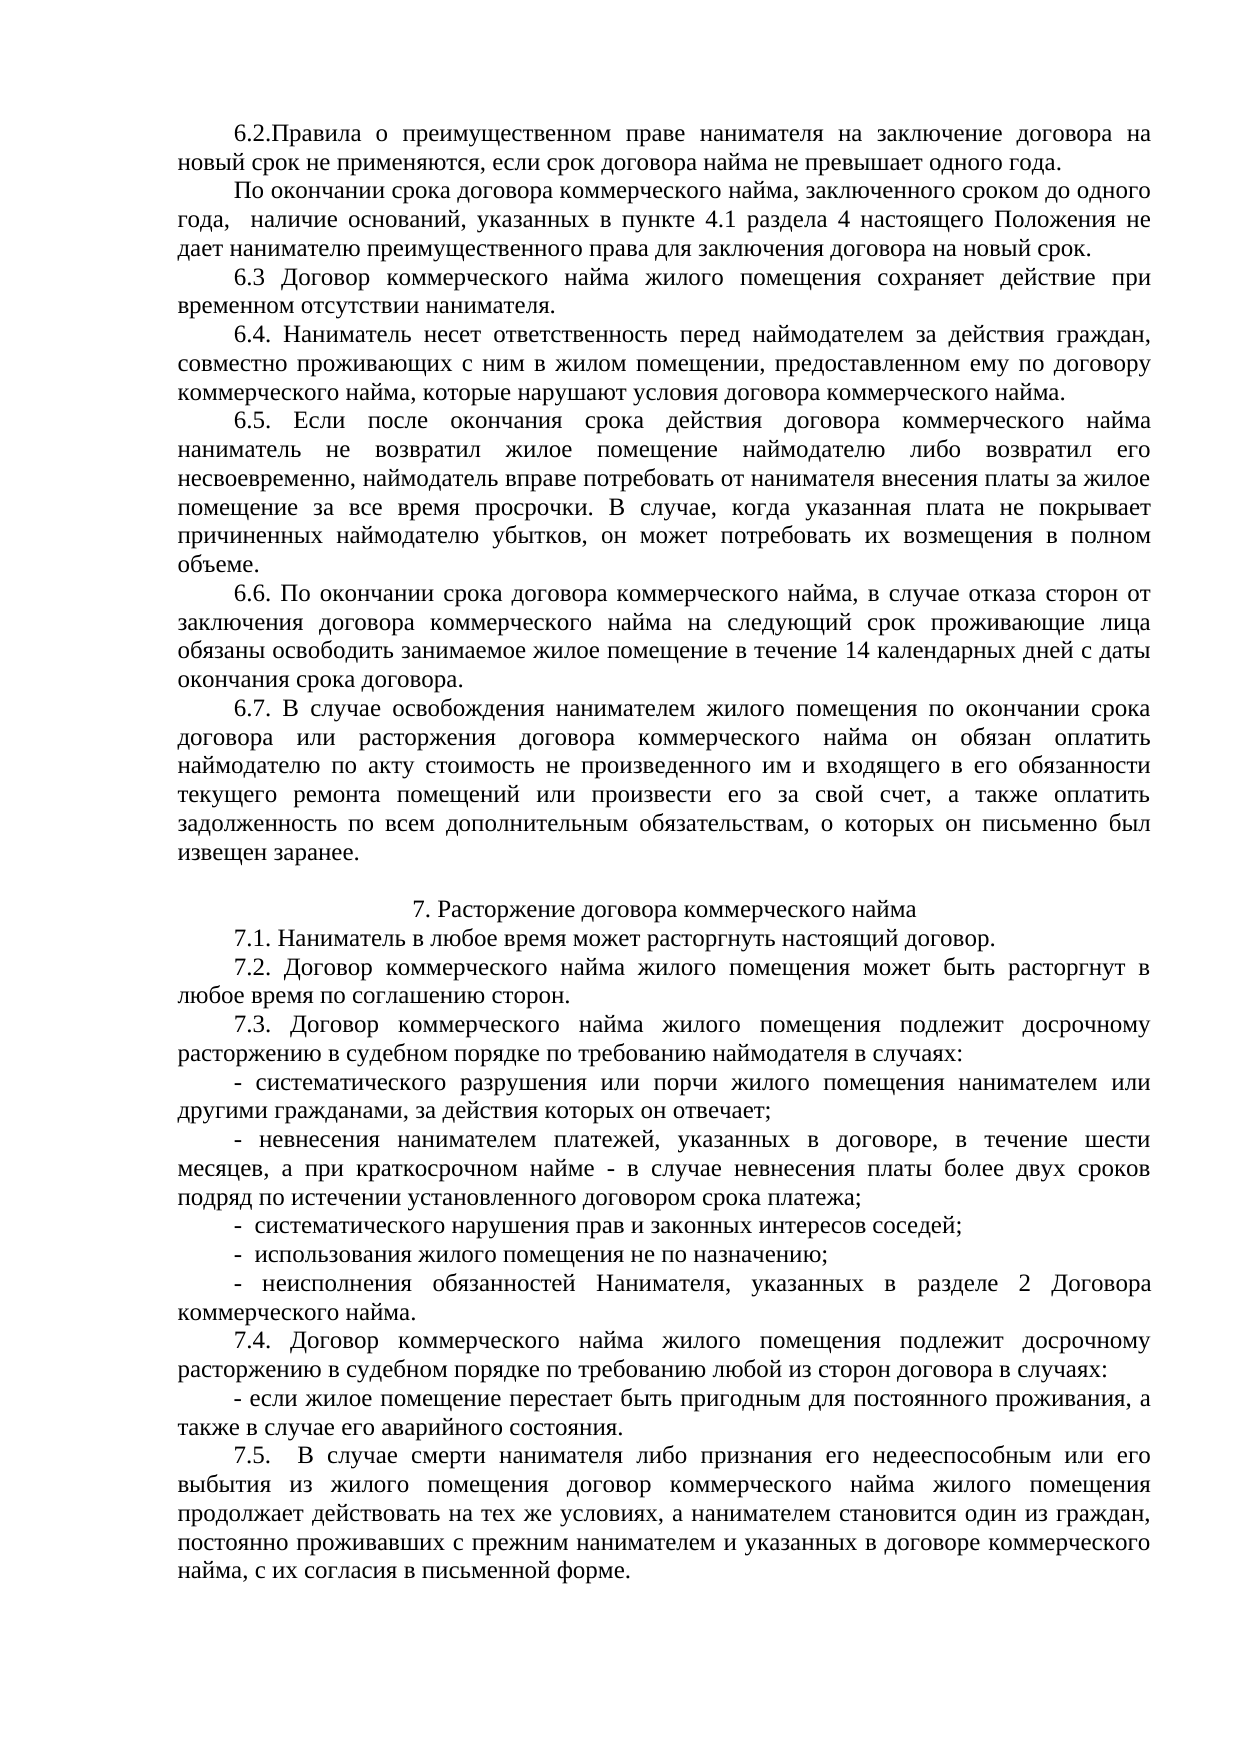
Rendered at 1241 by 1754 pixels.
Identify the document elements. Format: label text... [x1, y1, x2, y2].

text - систематического нарушения прав и законных интересов соседей; [177, 1211, 1152, 1239]
text - систематического разрушения или порчи жилого помещения нанимателем или другими гражданами, за действия которых он отвечает; [177, 1067, 1152, 1124]
text 6.7. В случае освобождения нанимателем жилого помещения по окончании срока договора или расторжения договора коммерческого найма он обязан оплатить наймодателю по акту стоимость не произведенного им и входящего в его обязанности текущего ремонта помещений или произвести его за свой счет, а также оплатить задолженность по всем дополнительным обязательствам, о которых он письменно был извещен заранее. [177, 693, 1152, 866]
text - использования жилого помещения не по назначению; [177, 1239, 1152, 1268]
text - если жилое помещение перестает быть пригодным для постоянного проживания, а также в случае его аварийного состояния. [177, 1383, 1152, 1441]
text 7. Расторжение договора коммерческого найма [177, 894, 1152, 923]
text 7.3. Договор коммерческого найма жилого помещения подлежит досрочному расторжению в судебном порядке по требованию наймодателя в случаях: [177, 1009, 1152, 1067]
text 7.4. Договор коммерческого найма жилого помещения подлежит досрочному расторжению в судебном порядке по требованию любой из сторон договора в случаях: [177, 1326, 1152, 1383]
text 6.6. По окончании срока договора коммерческого найма, в случае отказа сторон от заключения договора коммерческого найма на следующий срок проживающие лица обязаны освободить занимаемое жилое помещение в течение 14 календарных дней с даты окончания срока договора. [177, 578, 1152, 693]
text 6.3 Договор коммерческого найма жилого помещения сохраняет действие при временном отсутствии нанимателя. [177, 262, 1152, 319]
text - неисполнения обязанностей Нанимателя, указанных в разделе 2 Договора коммерческого найма. [177, 1268, 1152, 1326]
text 6.5. Если после окончания срока действия договора коммерческого найма наниматель не возвратил жилое помещение наймодателю либо возвратил его несвоевременно, наймодатель вправе потребовать от нанимателя внесения платы за жилое помещение за все время просрочки. В случае, когда указанная плата не покрывает причиненных наймодателю убытков, он может потребовать их возмещения в полном объеме. [177, 406, 1152, 578]
text 6.2.Правила о преимущественном праве нанимателя на заключение договора на новый срок не применяются, если срок договора найма не превышает одного года. [177, 118, 1152, 176]
text - невнесения нанимателем платежей, указанных в договоре, в течение шести месяцев, а при краткосрочном найме - в случае невнесения платы более двух сроков подряд по истечении установленного договором срока платежа; [177, 1124, 1152, 1211]
text По окончании срока договора коммерческого найма, заключенного сроком до одного года, наличие оснований, указанных в пункте 4.1 раздела 4 настоящего Положения не дает нанимателю преимущественного права для заключения договора на новый срок. [177, 176, 1152, 262]
text 7.5. В случае смерти нанимателя либо признания его недееспособным или его выбытия из жилого помещения договор коммерческого найма жилого помещения продолжает действовать на тех же условиях, а нанимателем становится один из граждан, постоянно проживавших с прежним нанимателем и указанных в договоре коммерческого найма, с их согласия в письменной форме. [177, 1441, 1152, 1584]
text 7.2. Договор коммерческого найма жилого помещения может быть расторгнут в любое время по соглашению сторон. [177, 952, 1152, 1009]
text 7.1. Наниматель в любое время может расторгнуть настоящий договор. [177, 923, 1152, 952]
text 6.4. Наниматель несет ответственность перед наймодателем за действия граждан, совместно проживающих с ним в жилом помещении, предоставленном ему по договору коммерческого найма, которые нарушают условия договора коммерческого найма. [177, 319, 1152, 406]
